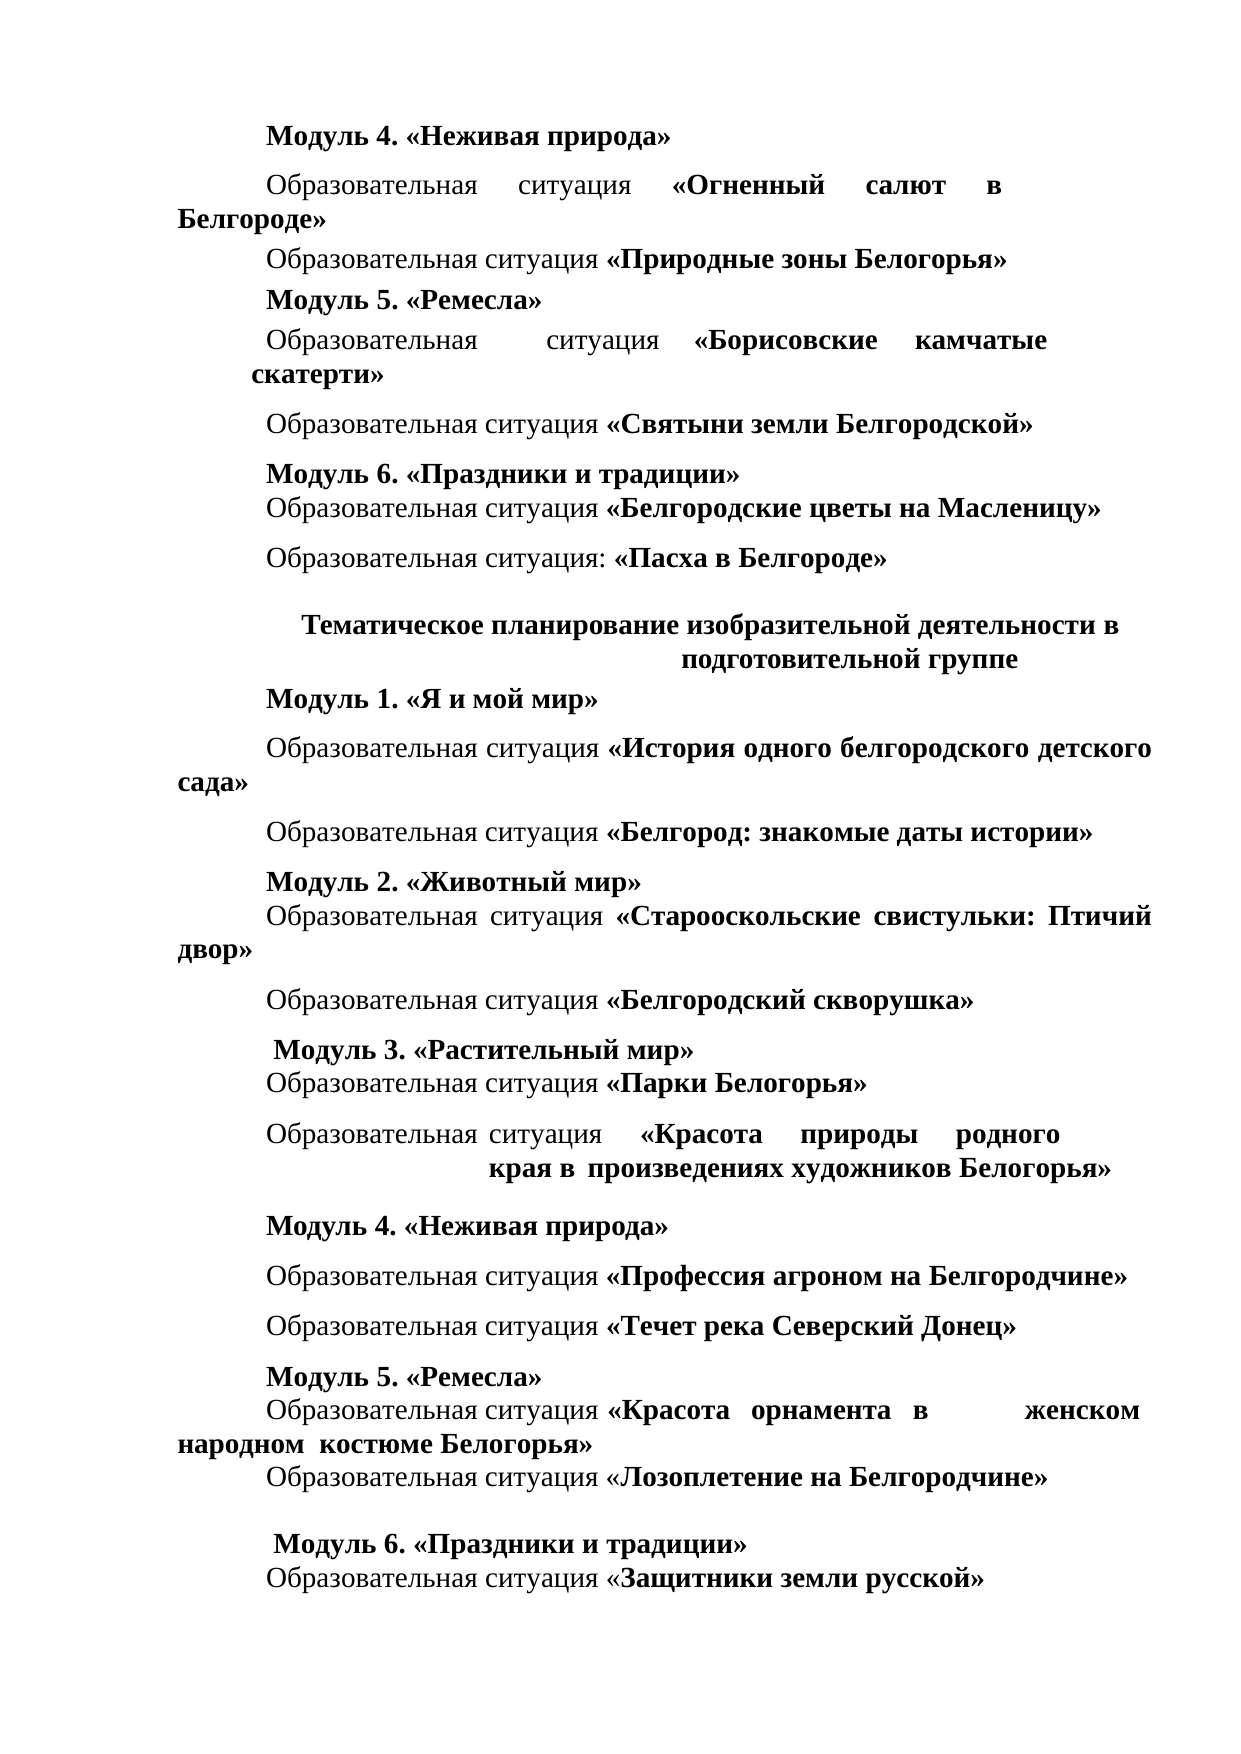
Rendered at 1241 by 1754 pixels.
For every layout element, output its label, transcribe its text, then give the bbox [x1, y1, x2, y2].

subtitle Тематическое планирование изобразительной деятельности в подготовительной группе [266, 607, 1154, 674]
text Образовательная ситуация «Профессия агроном на Белгородчине» [177, 1258, 1152, 1292]
text Образовательная ситуация «История одного белгородского детского сада» [177, 730, 1152, 797]
text Образовательная ситуация «Течет река Северский Донец» [177, 1308, 1125, 1342]
text Образовательная ситуация «Белгородские цветы на Масленицу» [177, 490, 1152, 523]
text Модуль 2. «Животный мир» [177, 864, 995, 898]
text Модуль 1. «Я и мой мир» [177, 681, 1152, 714]
text Образовательная ситуация «Белгород: знакомые даты истории» [177, 814, 1154, 848]
text Образовательная ситуация «Защитники земли русской» [177, 1560, 1152, 1594]
text Образовательная ситуация «Парки Белогорья» [177, 1066, 1152, 1099]
text Образовательная ситуация «Красота природы родного края в произведениях художников Белогорья» [177, 1116, 1154, 1183]
text Модуль 5. «Ремесла» [177, 1359, 918, 1392]
text Образовательная ситуация «Святыни земли Белгородской» [177, 406, 1154, 440]
text Модуль 3. «Растительный мир» [177, 1032, 876, 1066]
text Образовательная ситуация «Старооскольские свистульки: Птичий двор» [177, 898, 1152, 965]
text Модуль 4. «Неживая природа» [177, 118, 1002, 152]
text Модуль 6. «Праздники и традиции» [177, 456, 935, 490]
text Образовательная ситуация: «Пасха в Белгороде» [177, 540, 1152, 574]
text Модуль 6. «Праздники и традиции» [177, 1527, 950, 1560]
text Образовательная ситуация «Огненный салют в Белгороде» [177, 167, 1002, 234]
text Образовательная ситуация «Красота орнамента в женском народном костюме Белогорья» [177, 1392, 1140, 1459]
text Образовательная ситуация «Борисовские камчатые скатерти» [177, 322, 1154, 389]
text Образовательная ситуация «Белгородский скворушка» [177, 982, 1154, 1015]
text Образовательная ситуация «Лозоплетение на Белгородчине» [177, 1459, 1154, 1493]
text Образовательная ситуация «Природные зоны Белогорья» [177, 241, 1154, 275]
text Модуль 5. «Ремесла» [177, 282, 909, 315]
subtitle Модуль 4. «Неживая природа» [177, 1208, 1152, 1242]
